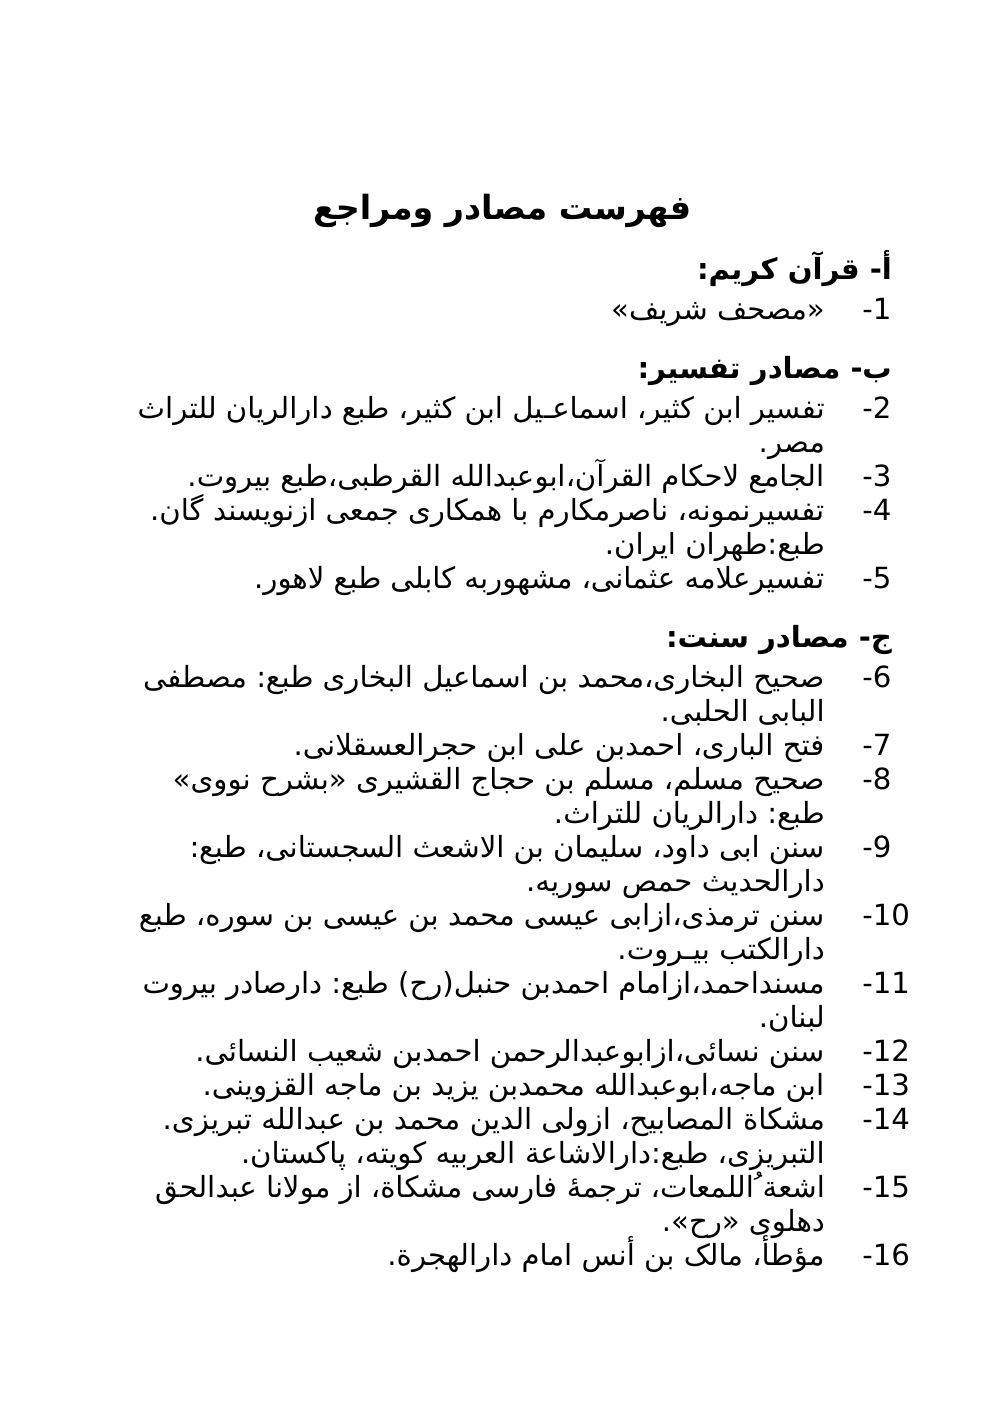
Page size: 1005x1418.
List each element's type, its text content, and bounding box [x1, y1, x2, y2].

list فتح الباری، احمدبن علی ابن حجرالعسقلانی. [112, 728, 862, 762]
list مسنداحمد،ازامام احمدبن حنبل(رح) طبع: دارصادر بیروت لبنان. [112, 966, 862, 1034]
text فهرست مصادر ومراجع [112, 188, 892, 227]
list الجامع لاحکام القرآن،ابوعبدالله القرطبی،طبع بیروت. [112, 459, 862, 493]
list مؤطأ، مالک بن أنس امام دارالهجرة. [112, 1238, 862, 1272]
list صحیح مسلم، مسلم بن حجاج القشیری «بشرح نووی» طبع: دارالریان للتراث. [112, 762, 862, 830]
list مشکاة المصابیح، ازولی الدین محمد بن عبدالله تبریزی. التبریزی، طبع:دارالاشاعة العربیه کویته، پاکستان. [112, 1102, 862, 1170]
list سنن ترمذی،ازابی عیسی محمد بن عیسی بن سوره، طبع دارالکتب بیـروت. [112, 898, 862, 966]
list تفسیرعلامه عثمانی، مشهوربه کابلی طبع لاهور. [112, 561, 862, 595]
list سنن نسائی،ازابوعبدالرحمن احمدبن شعیب النسائی. [112, 1034, 862, 1068]
list تفسیر ابن کثیر، اسماعـیل ابن کثیر، طبع دارالریان للتراث مصر. [112, 392, 862, 459]
text ب- مصادر تفسیر: [112, 351, 892, 385]
list صحیح البخاری،محمد بن اسماعیل البخاری طبع: مصطفی البابی الحلبی. [112, 661, 862, 728]
list سنن ابی داود، سلیمان بن الاشعث السجستانی، طبع: دارالحدیث حمص سوریه. [112, 830, 862, 898]
list ابن ماجه،ابوعبدالله محمدبن یزید بن ماجه القزوینی. [112, 1068, 862, 1102]
text أ- قرآن کریم: [112, 252, 892, 286]
list اشعة ُاللمعات، ترجمۀ فارسی مشکاة، از مولانا عبدالحق دهلوی «رح». [112, 1170, 862, 1238]
list «مصحف شریف» [112, 292, 862, 326]
text ج- مصادر سنت: [112, 620, 892, 654]
list تفسیرنمونه، ناصرمکارم با همکاری جمعی ازنویسند گان. طبع:طهران ایران. [112, 493, 862, 561]
